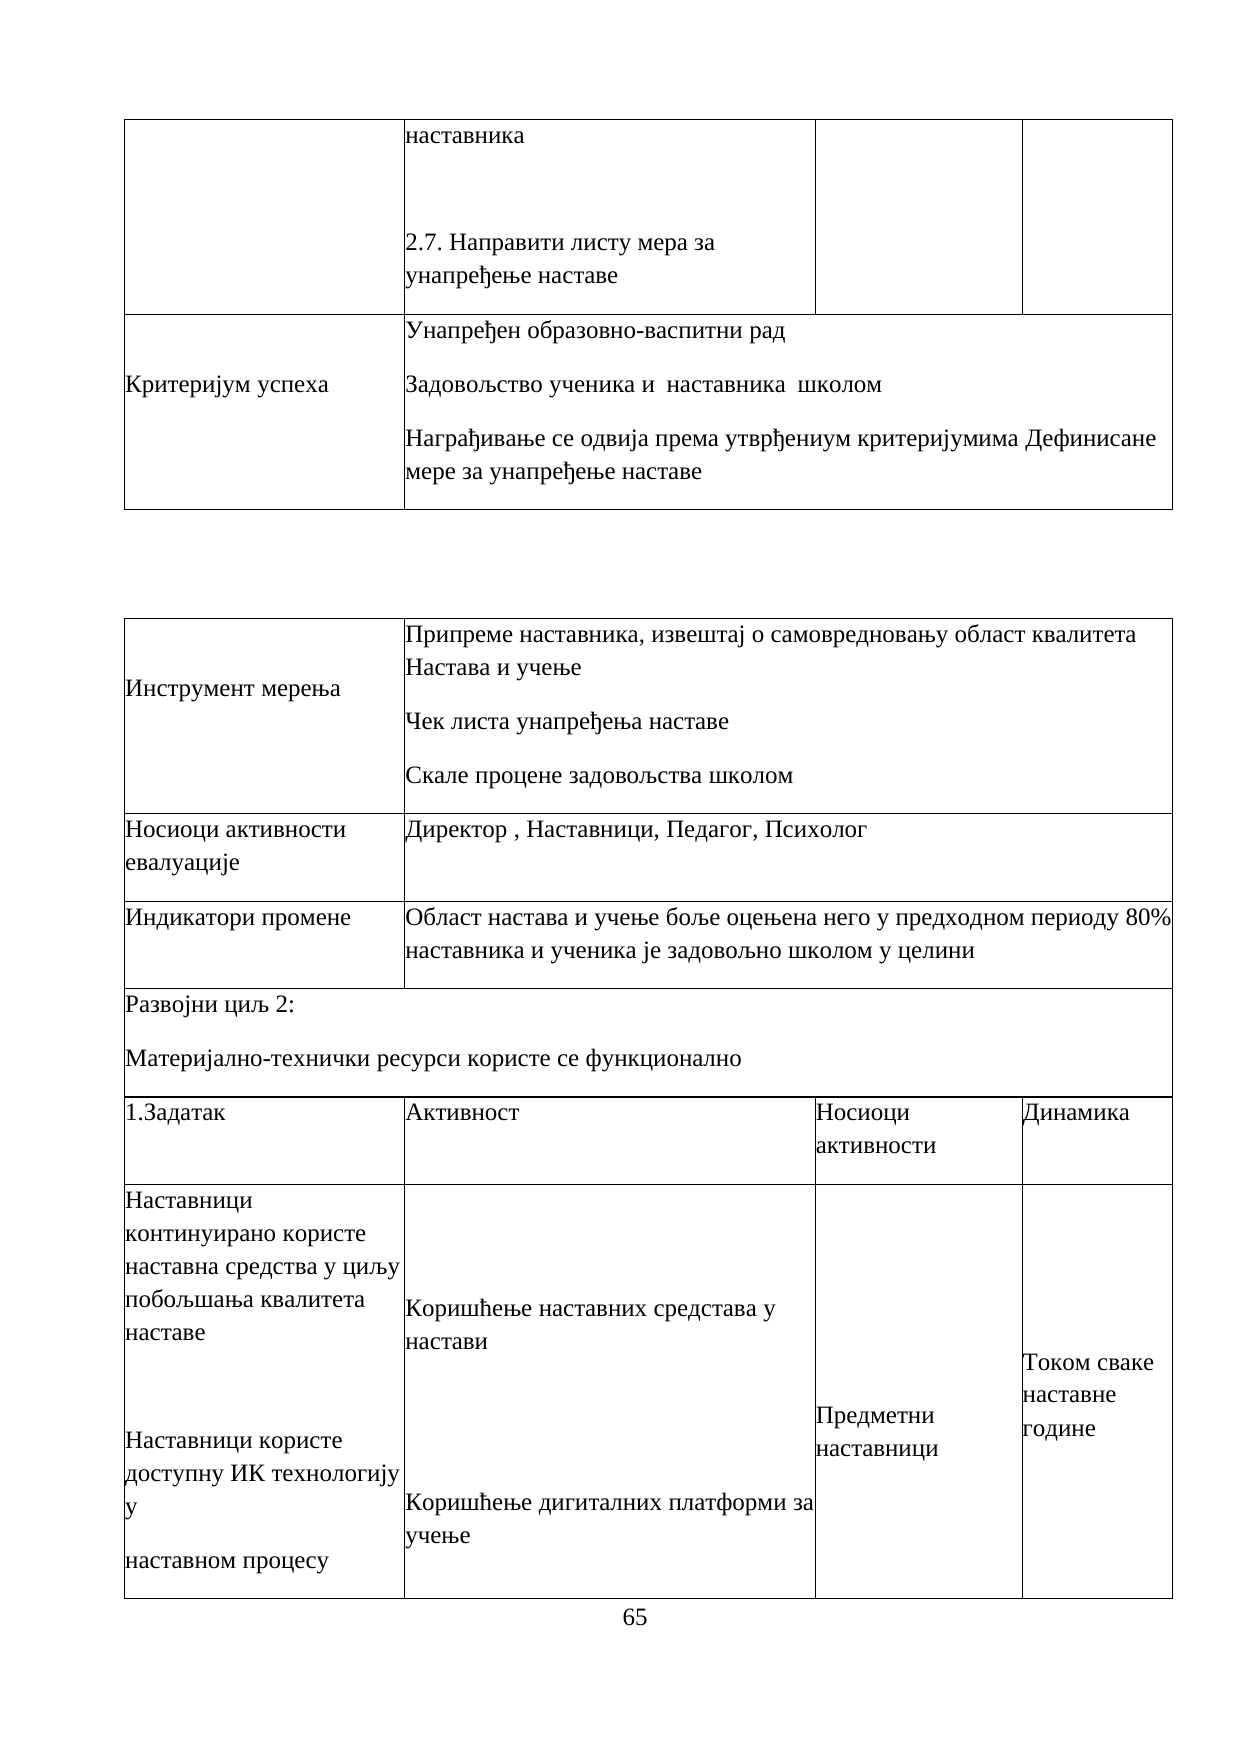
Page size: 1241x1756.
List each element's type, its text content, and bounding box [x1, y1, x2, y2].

table_cell Динамика [1023, 1098, 1172, 1184]
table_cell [1023, 120, 1172, 314]
table_cell 1.Задатак [125, 1098, 404, 1184]
table_cell Коришћење наставних средстава у настави Коришћење дигиталних платформи за учење [405, 1185, 815, 1598]
table_cell Индикатори промене [125, 902, 404, 988]
table_header Инструмент мерења [125, 619, 404, 813]
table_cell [816, 120, 1022, 314]
table_cell Носиоци активности евалуације [125, 814, 404, 901]
table_header Припреме наставника, извештај о самовредновању област квалитета Настава и учење Чек листа унапређења наставе Скале процене задовољства школом [405, 619, 1172, 813]
table_cell Током сваке наставне године [1023, 1185, 1172, 1598]
table_cell Наставници континуирано користе наставна средства у циљу побољшања квалитета наставе Наставници користе доступну ИК технологију у наставном процесу [125, 1185, 404, 1598]
table_cell Предметни наставници [816, 1185, 1022, 1598]
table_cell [125, 120, 404, 314]
table_cell Критеријум успеха [125, 315, 404, 509]
table_cell Директор , Наставници, Педагог, Психолог [405, 814, 1172, 901]
table_cell Носиоци активности [816, 1098, 1022, 1184]
table_cell Развојни циљ 2: Материјално-технички ресурси користе се функционално [125, 989, 1172, 1096]
table_cell Област настава и учење боље оцењена него у предходном периоду 80% наставника и ученика је задовољно школом у целини [405, 902, 1172, 988]
table_cell Активност [405, 1098, 815, 1184]
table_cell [405, 120, 815, 314]
table_cell Унапређен образовно-васпитни рад Задовољство ученика и наставника школом Награђивање се одвија према утврђениум критеријумима Дефинисане мере за унапређење наставе [405, 315, 1172, 509]
